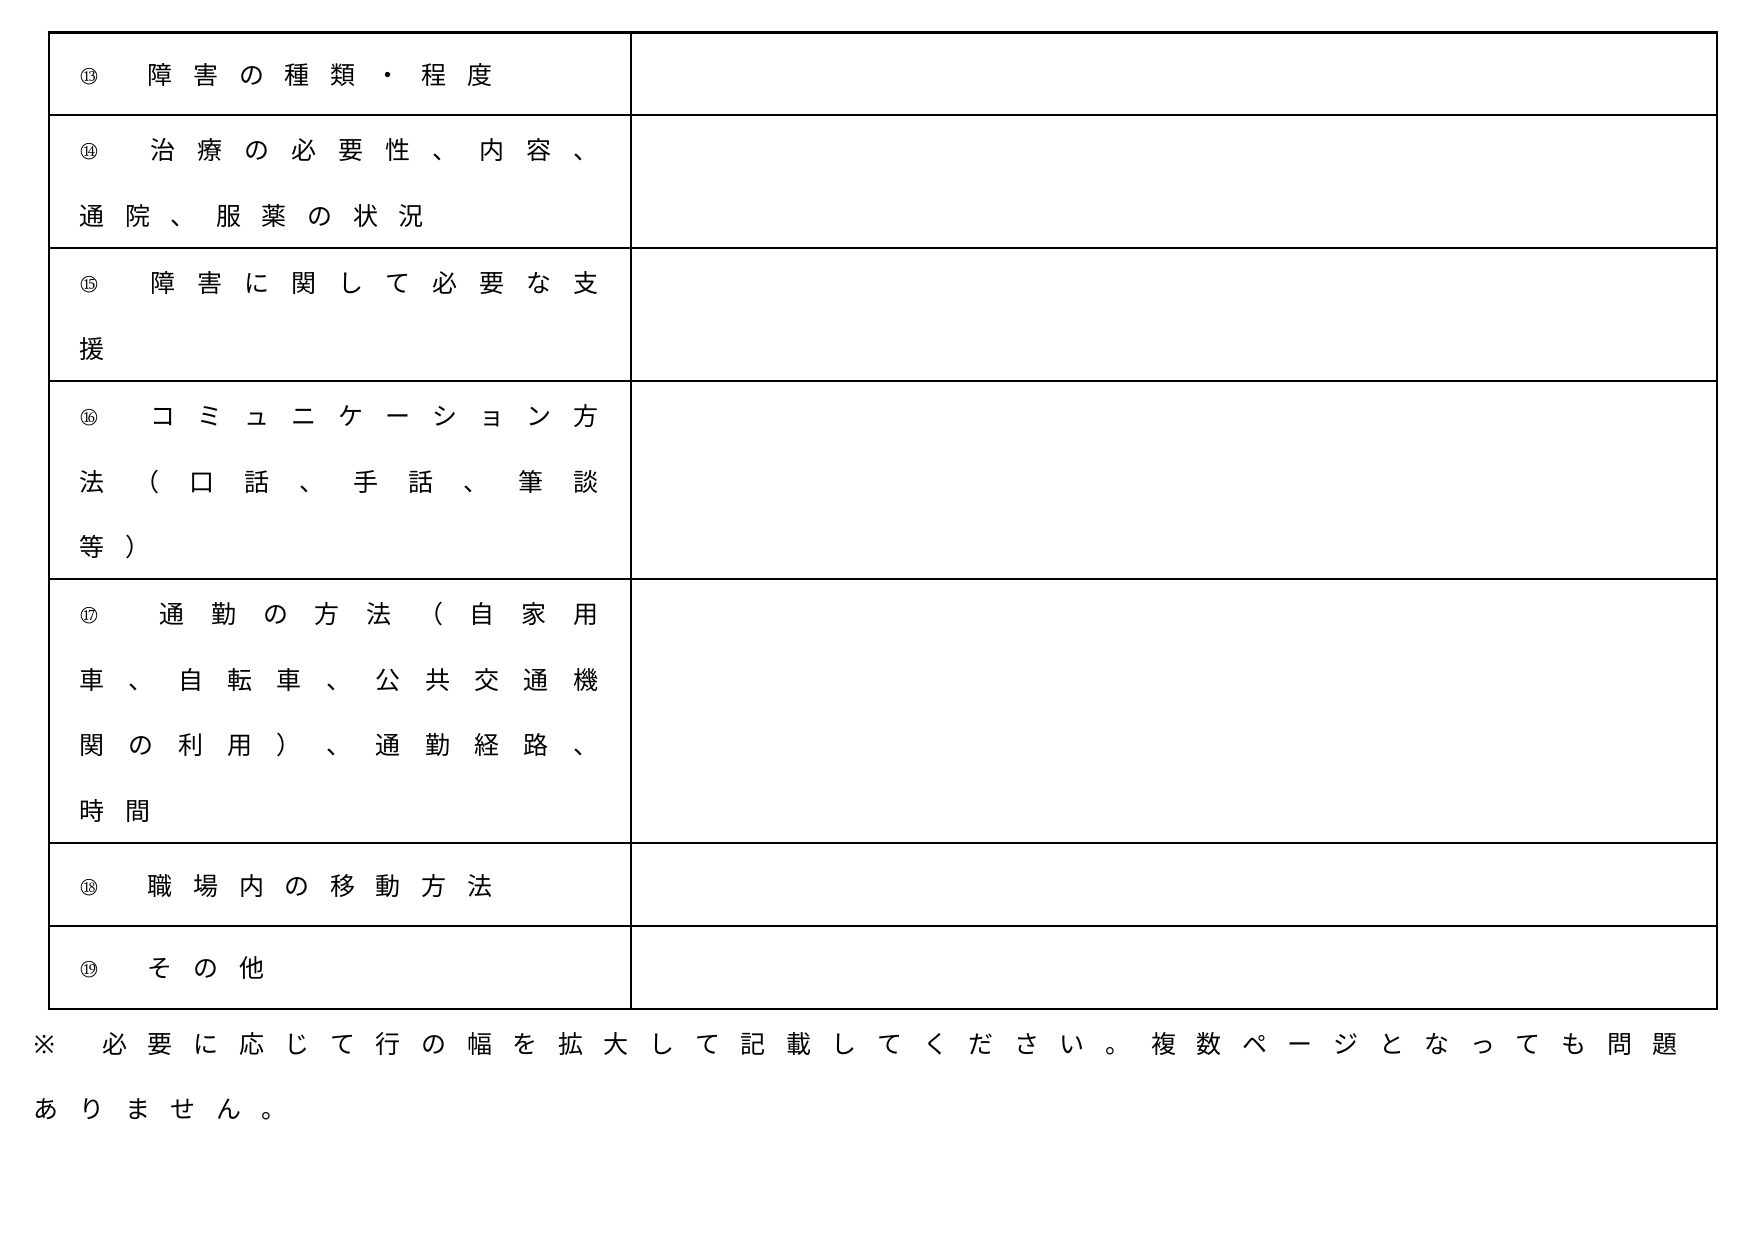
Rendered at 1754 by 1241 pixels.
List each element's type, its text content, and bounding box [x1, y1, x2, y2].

table_cell ⑮ 障害に関して必要な支援 [50, 249, 630, 380]
table_cell ⑰ 通勤の方法（自家用車、自転車、公共交通機関の利用）、通勤経路、時間 [50, 580, 630, 842]
table_cell ⑱ 職場内の移動方法 [50, 844, 630, 925]
table_cell ⑯ コミュニケーション方法（口話、手話、筆談等） [50, 382, 630, 578]
table_cell [632, 116, 1716, 247]
table_cell ⑬ 障害の種類・程度 [50, 34, 630, 114]
table_cell ⑭ 治療の必要性、内容、通院、服薬の状況 [50, 116, 630, 247]
table_cell [632, 249, 1716, 380]
table_cell [632, 844, 1716, 925]
table_cell [632, 382, 1716, 578]
table_cell [632, 34, 1716, 114]
table_cell [632, 580, 1716, 842]
table_cell [632, 927, 1716, 1007]
text ※ 必要に応じて行の幅を拡大して記載してください。複数ページとなっても問題ありません。 [34, 1009, 1699, 1140]
table_cell ⑲ その他 [50, 927, 630, 1007]
